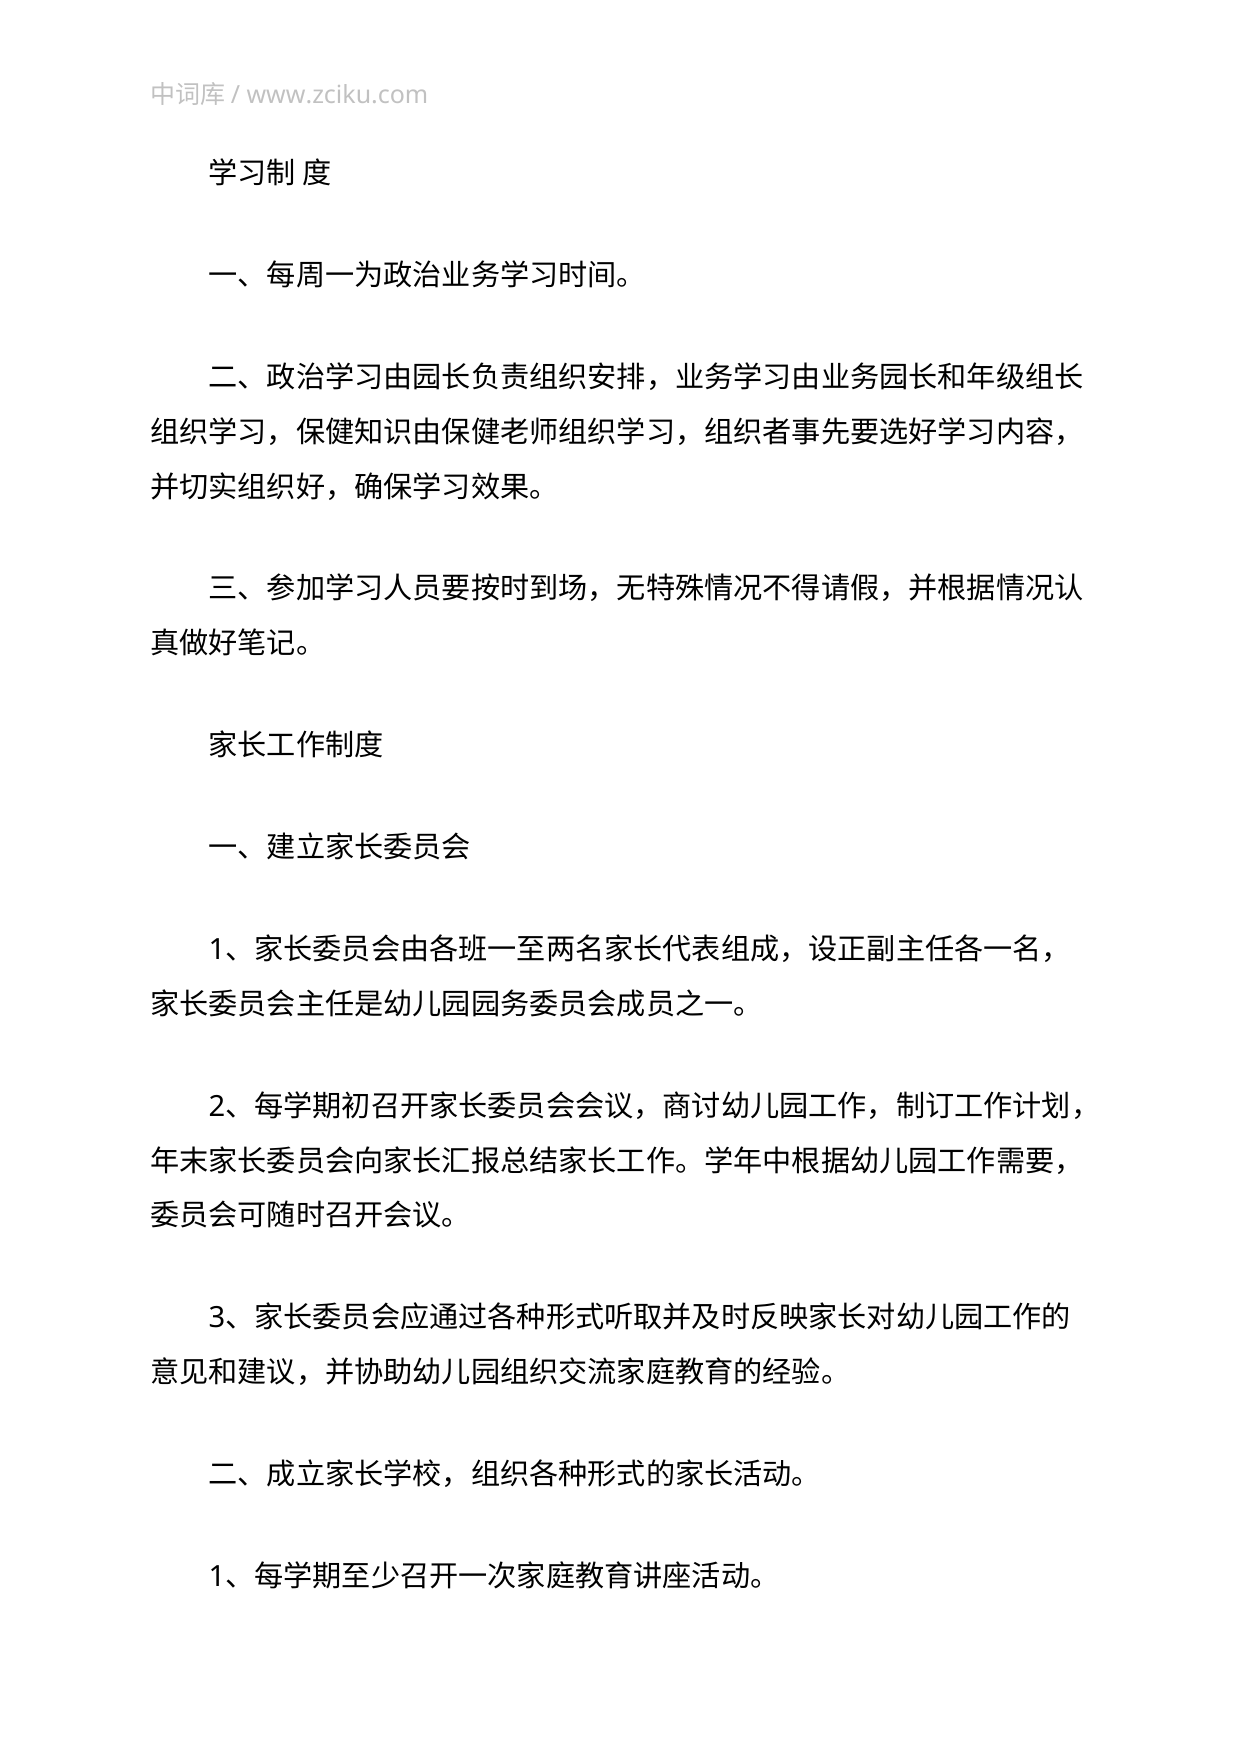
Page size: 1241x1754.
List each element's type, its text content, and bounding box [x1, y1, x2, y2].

text 三、参加学习人员要按时到场，无特殊情况不得请假，并根据情况认真做好笔记。 [150, 565, 1090, 662]
text 2、每学期初召开家长委员会会议，商讨幼儿园工作，制订工作计划，年末家长委员会向家长汇报总结家长工作。学年中根据幼儿园工作需要，委员会可随时召开会议。 [150, 1082, 1090, 1234]
text 二、成立家长学校，组织各种形式的家长活动。 [150, 1451, 1090, 1493]
text 3、家长委员会应通过各种形式听取并及时反映家长对幼儿园工作的意见和建议，并协助幼儿园组织交流家庭教育的经验。 [150, 1294, 1090, 1391]
text 家长工作制度 [150, 722, 1090, 764]
text 1、家长委员会由各班一至两名家长代表组成，设正副主任各一名，家长委员会主任是幼儿园园务委员会成员之一。 [150, 925, 1090, 1023]
text 一、每周一为政治业务学习时间。 [150, 252, 1090, 294]
text 学习制 度 [150, 150, 1090, 192]
text 二、政治学习由园长负责组织安排，业务学习由业务园长和年级组长组织学习，保健知识由保健老师组织学习，组织者事先要选好学习内容，并切实组织好，确保学习效果。 [150, 353, 1090, 506]
text 1、每学期至少召开一次家庭教育讲座活动。 [150, 1552, 1090, 1595]
text 一、建立家长委员会 [150, 823, 1090, 866]
